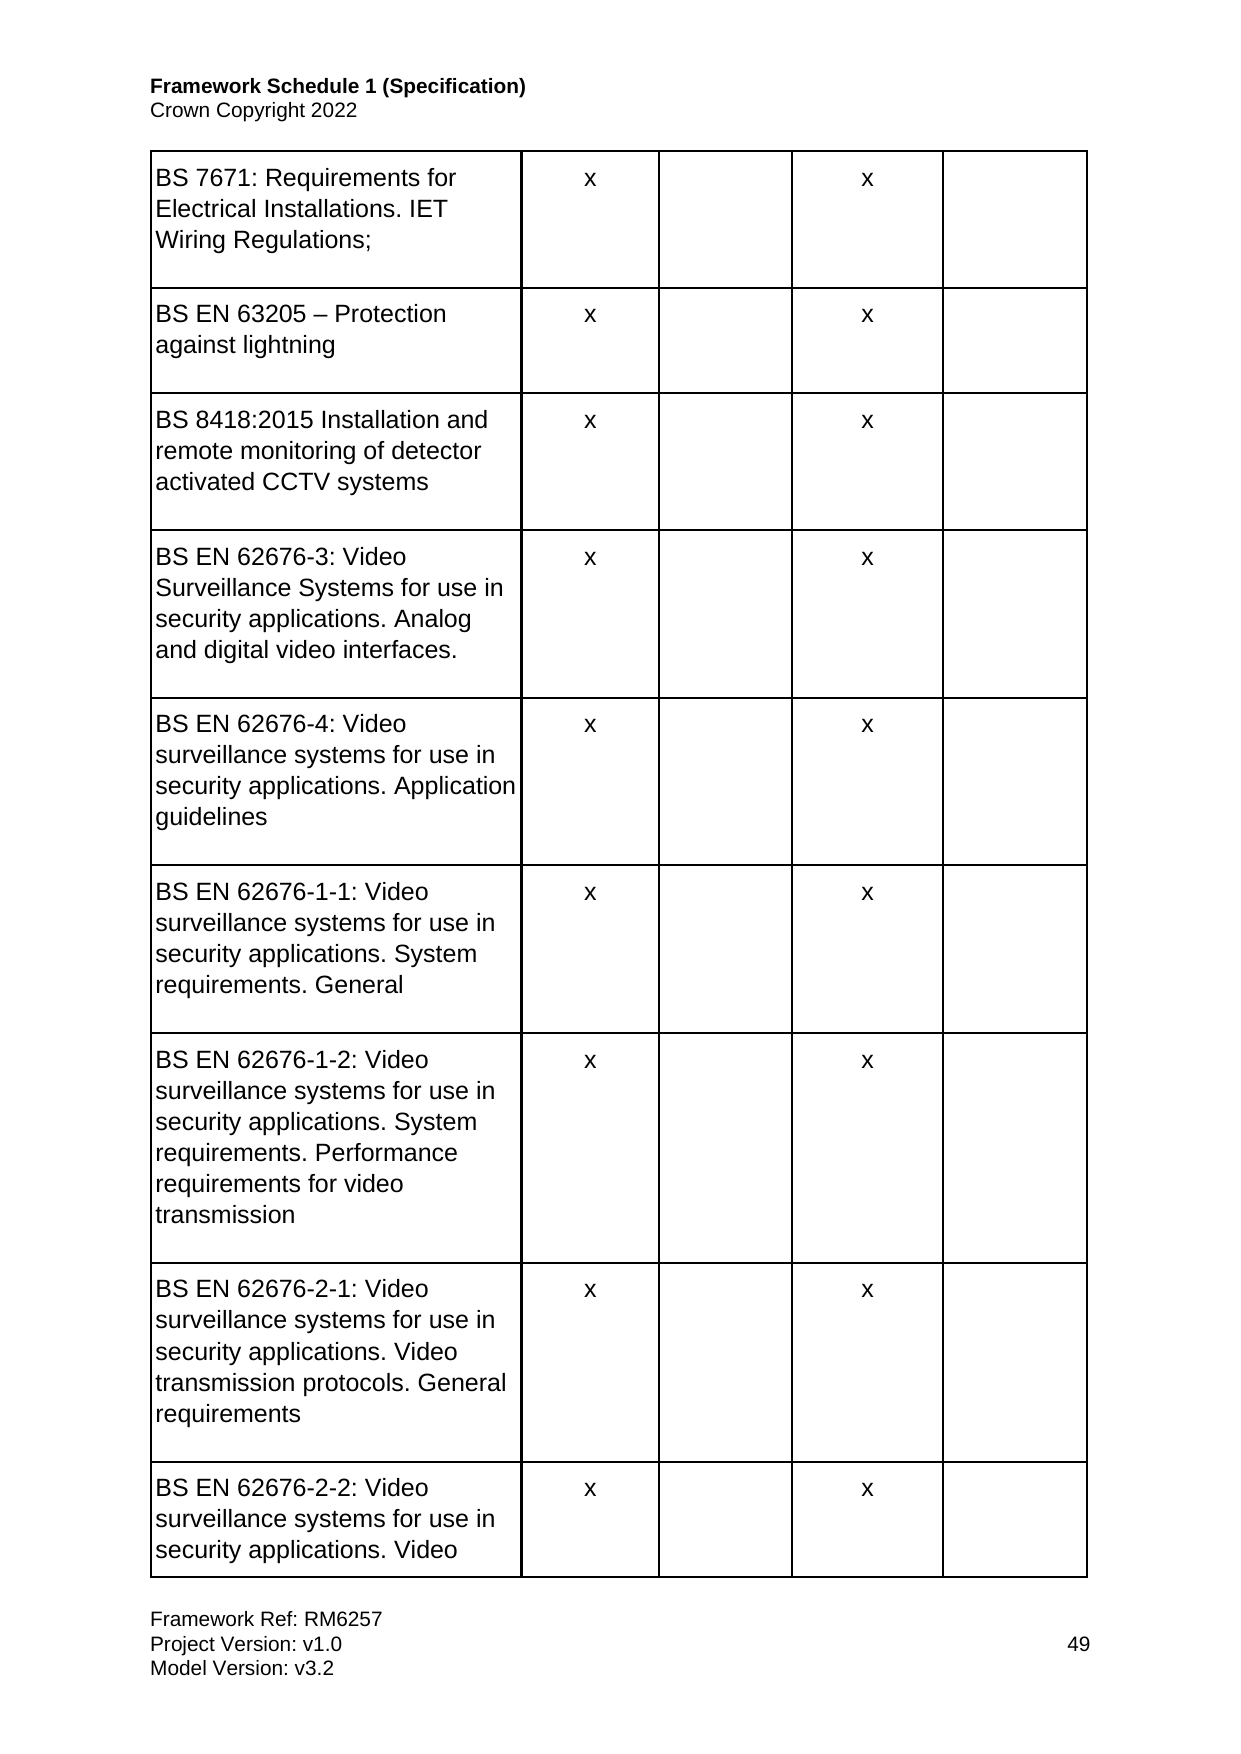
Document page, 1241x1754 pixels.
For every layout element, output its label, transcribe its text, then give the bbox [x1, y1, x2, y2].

table_cell x [523, 531, 658, 697]
table_cell [944, 699, 1086, 864]
table_cell [660, 866, 791, 1032]
table_cell [944, 394, 1086, 529]
table_cell [944, 866, 1086, 1032]
table_cell x [793, 394, 942, 529]
table_cell x [523, 866, 658, 1032]
table_cell [944, 531, 1086, 697]
table_cell [660, 699, 791, 864]
table_cell x [523, 1463, 658, 1576]
table_cell BS EN 63205 – Protection against lightning [152, 289, 520, 392]
table_cell [944, 1034, 1086, 1262]
table_cell [660, 1463, 791, 1576]
table_cell x [793, 1034, 942, 1262]
table_cell [660, 531, 791, 697]
table_cell x [793, 1264, 942, 1461]
table_cell [660, 1034, 791, 1262]
table_cell x [793, 152, 942, 287]
table_cell x [793, 699, 942, 864]
table_cell BS EN 62676-1-2: Video surveillance systems for use in security applications. System requirements. Performance requirements for video transmission [152, 1034, 520, 1262]
table_cell x [523, 289, 658, 392]
table_cell BS EN 62676-4: Video surveillance systems for use in security applications. Application guidelines [152, 699, 520, 864]
table_cell [944, 1463, 1086, 1576]
table_cell BS EN 62676-1-1: Video surveillance systems for use in security applications. System requirements. General [152, 866, 520, 1032]
table_cell BS EN 62676-2-1: Video surveillance systems for use in security applications. Video transmission protocols. General requirements [152, 1264, 520, 1461]
table_cell x [523, 1264, 658, 1461]
table_cell [944, 152, 1086, 287]
table_cell [944, 1264, 1086, 1461]
table_cell BS 7671: Requirements for Electrical Installations. IET Wiring Regulations; [152, 152, 520, 287]
table_cell x [523, 699, 658, 864]
table_cell x [523, 152, 658, 287]
table_cell x [523, 394, 658, 529]
table_cell [660, 394, 791, 529]
table_cell BS 8418:2015 Installation and remote monitoring of detector activated CCTV systems [152, 394, 520, 529]
table_cell x [793, 1463, 942, 1576]
table_cell [660, 289, 791, 392]
table_cell BS EN 62676-3: Video Surveillance Systems for use in security applications. Analog and digital video interfaces. [152, 531, 520, 697]
table_cell [660, 1264, 791, 1461]
table_cell [944, 289, 1086, 392]
table_cell x [793, 289, 942, 392]
table_cell [660, 152, 791, 287]
table_cell x [523, 1034, 658, 1262]
table_cell x [793, 531, 942, 697]
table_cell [152, 1463, 520, 1576]
table_cell x [793, 866, 942, 1032]
